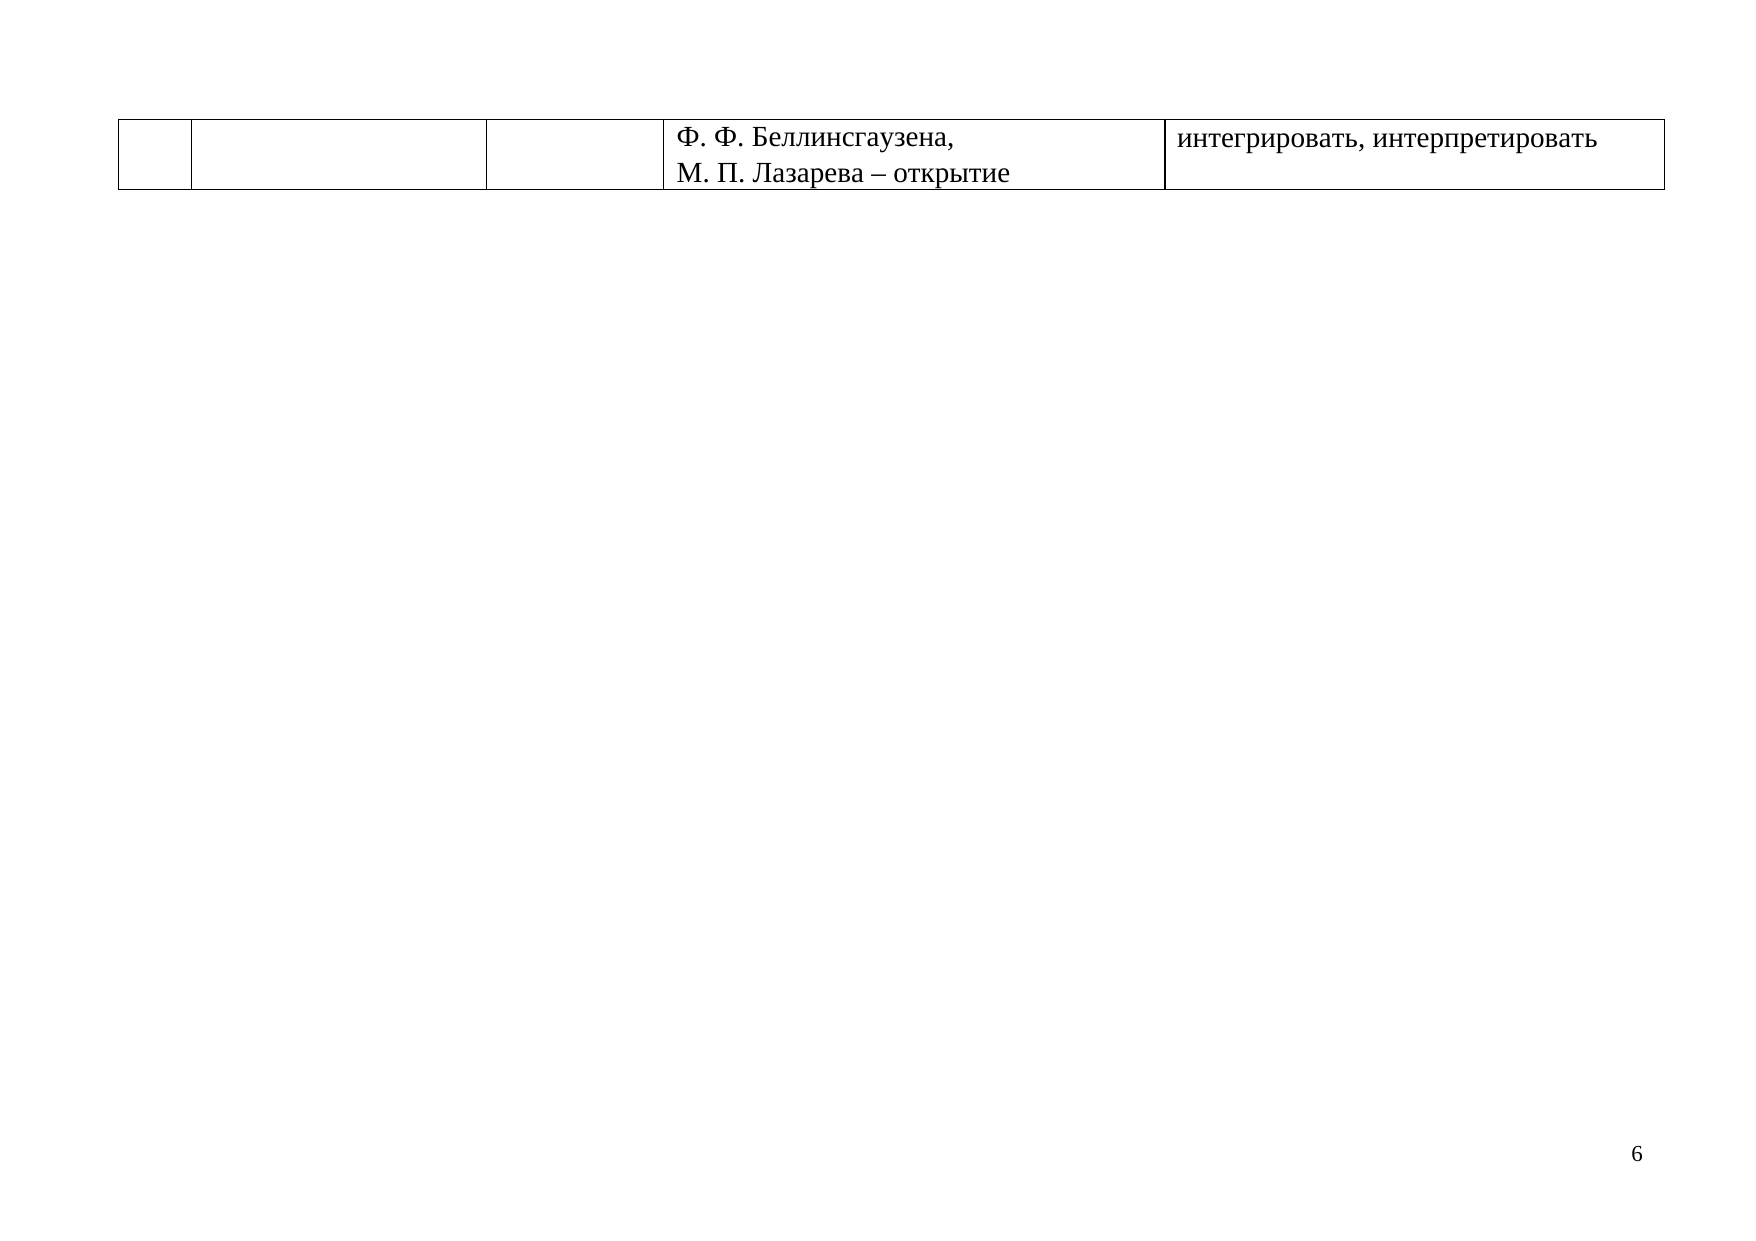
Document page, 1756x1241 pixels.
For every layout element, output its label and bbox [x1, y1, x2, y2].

table_header [1166, 120, 1664, 189]
table_header [664, 120, 1164, 189]
table_header [119, 120, 191, 189]
table_header [192, 120, 486, 189]
table_header [487, 120, 663, 189]
